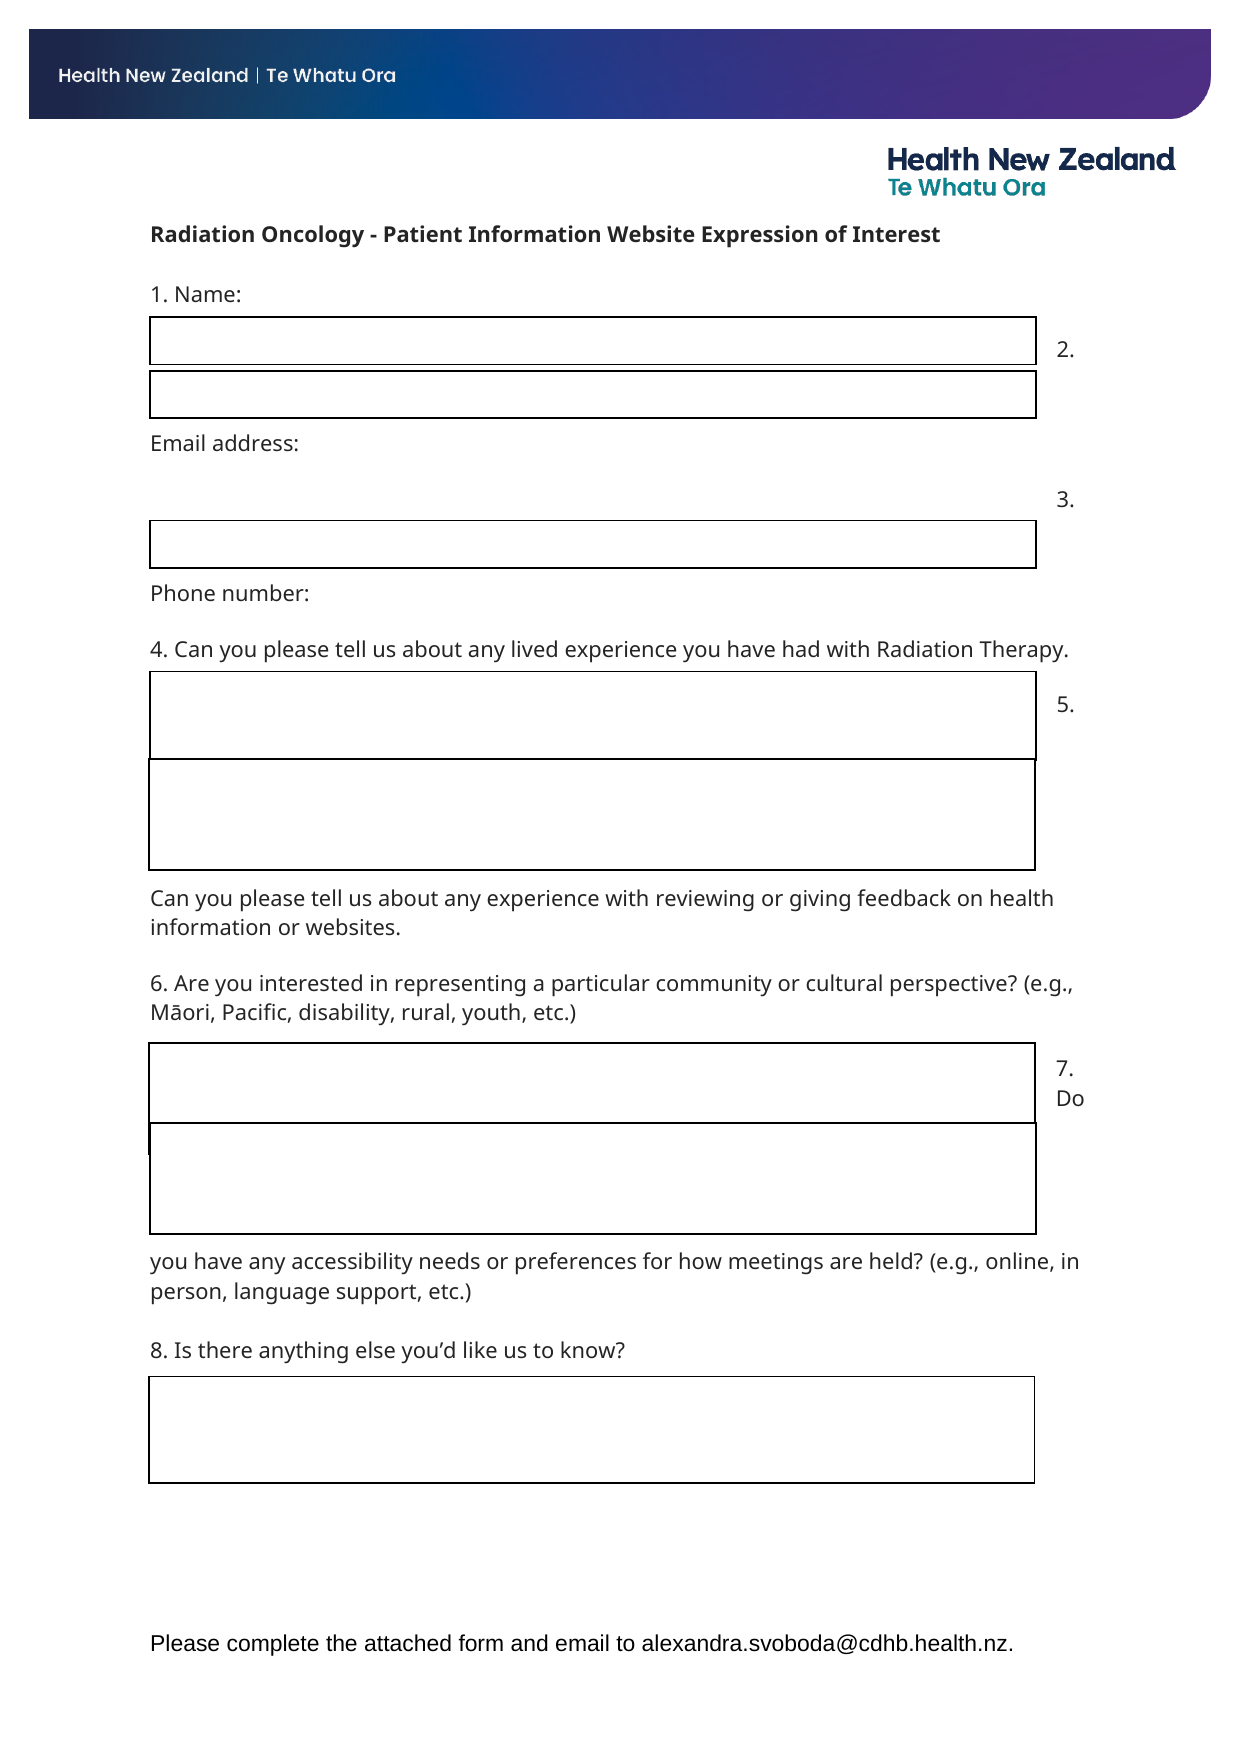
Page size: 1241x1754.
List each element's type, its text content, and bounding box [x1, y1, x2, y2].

picture [29, 29, 1211, 119]
text 7. Do you have any accessibility needs or preferences for how meetings are held? (e.g., online, in person, language support, etc.) [150, 1053, 1090, 1306]
text 6. Are you interested in representing a particular community or cultural perspective? (e.g., Māori, Pacific, disability, rural, youth, etc.) [150, 968, 1090, 1027]
text 2. Email address: [150, 334, 1090, 458]
text 4. Can you please tell us about any lived experience you have had with Radiation Therapy. [150, 634, 1090, 663]
picture [887, 145, 1177, 197]
text 1. Name: [150, 278, 1090, 308]
text Radiation Oncology - Patient Information Website Expression of Interest [150, 219, 1090, 249]
text 3. Phone number: [150, 484, 1090, 608]
text 5. Can you please tell us about any experience with reviewing or giving feedback on health information or websites. [150, 689, 1090, 942]
text 8. Is there anything else you’d like us to know? [150, 1336, 1090, 1365]
